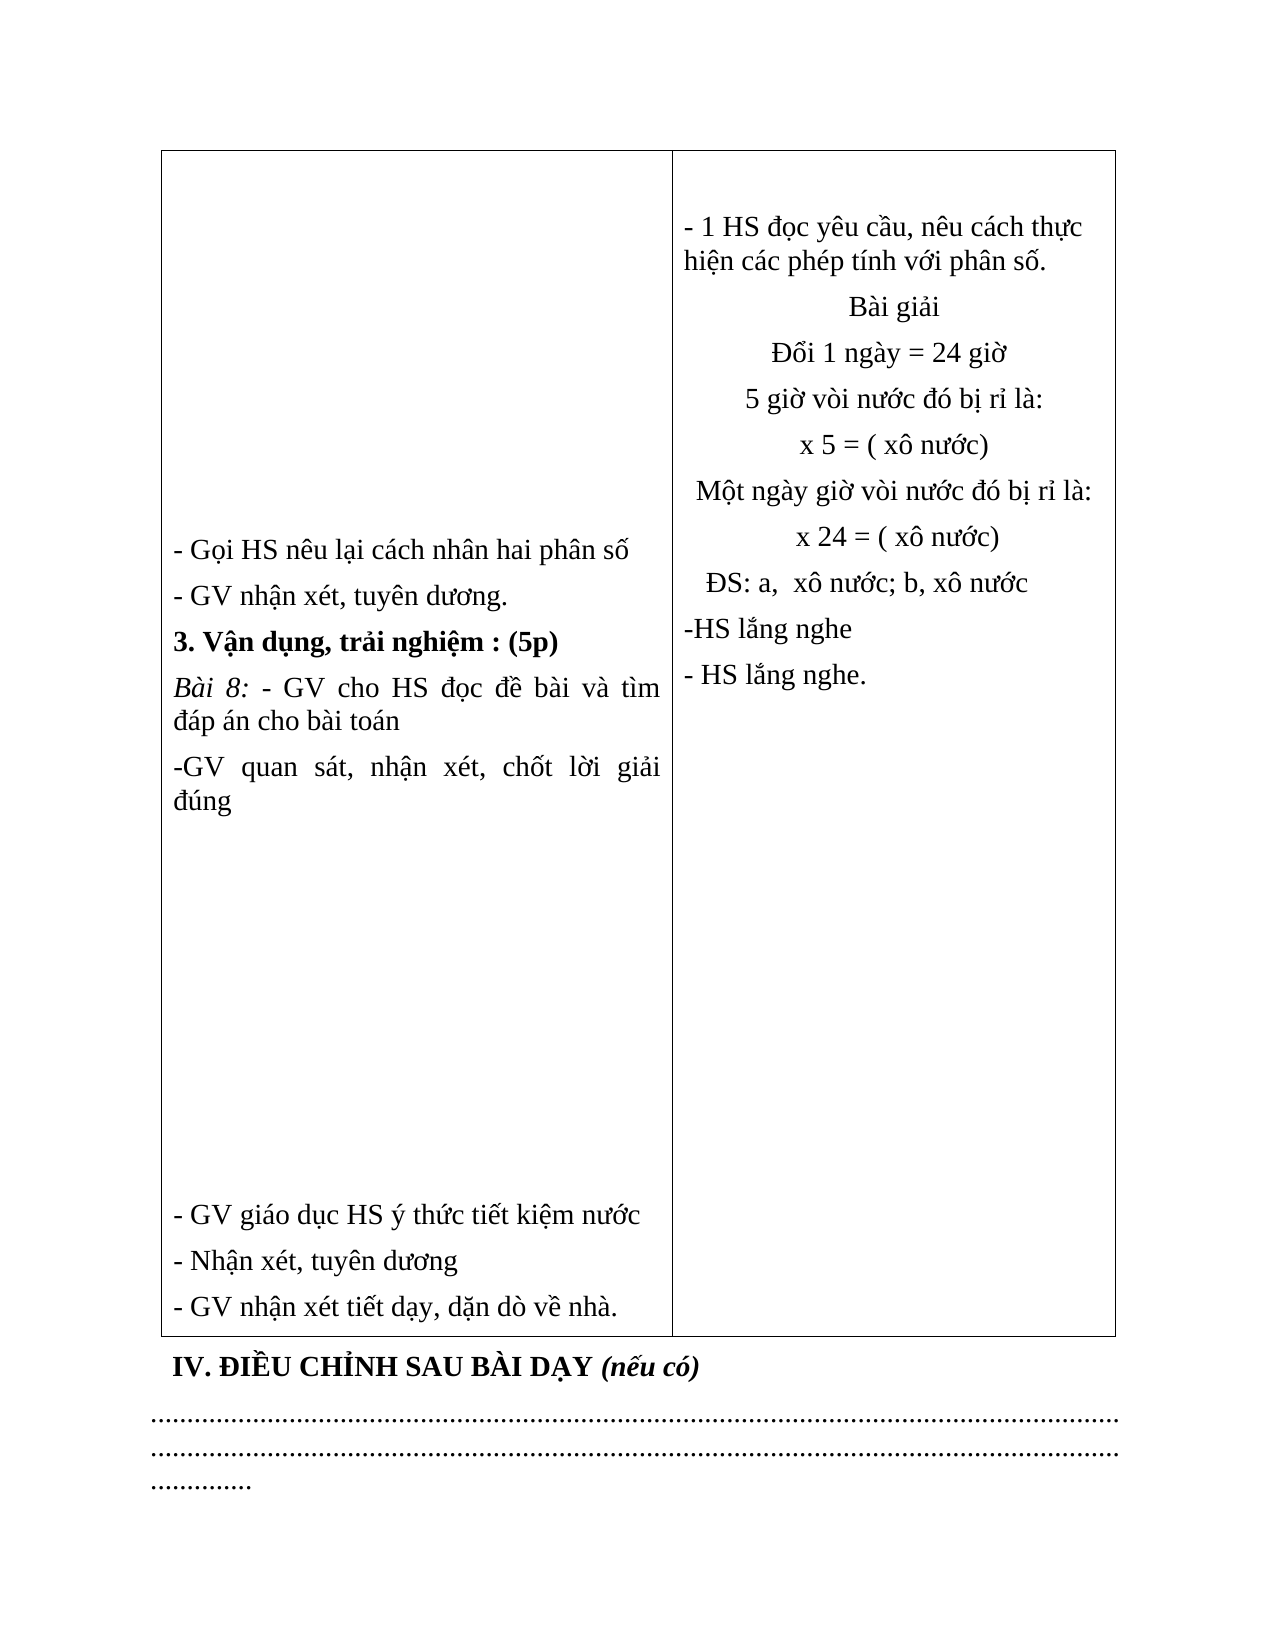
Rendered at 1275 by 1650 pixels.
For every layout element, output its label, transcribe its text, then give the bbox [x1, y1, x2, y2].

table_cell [673, 151, 1115, 1336]
text IV. ĐIỀU CHỈNH SAU BÀI DẠY (nếu có) [150, 1349, 1125, 1383]
text ........................................................................................................................................................................................................................................................................................ [150, 1395, 1125, 1496]
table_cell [162, 151, 672, 1336]
